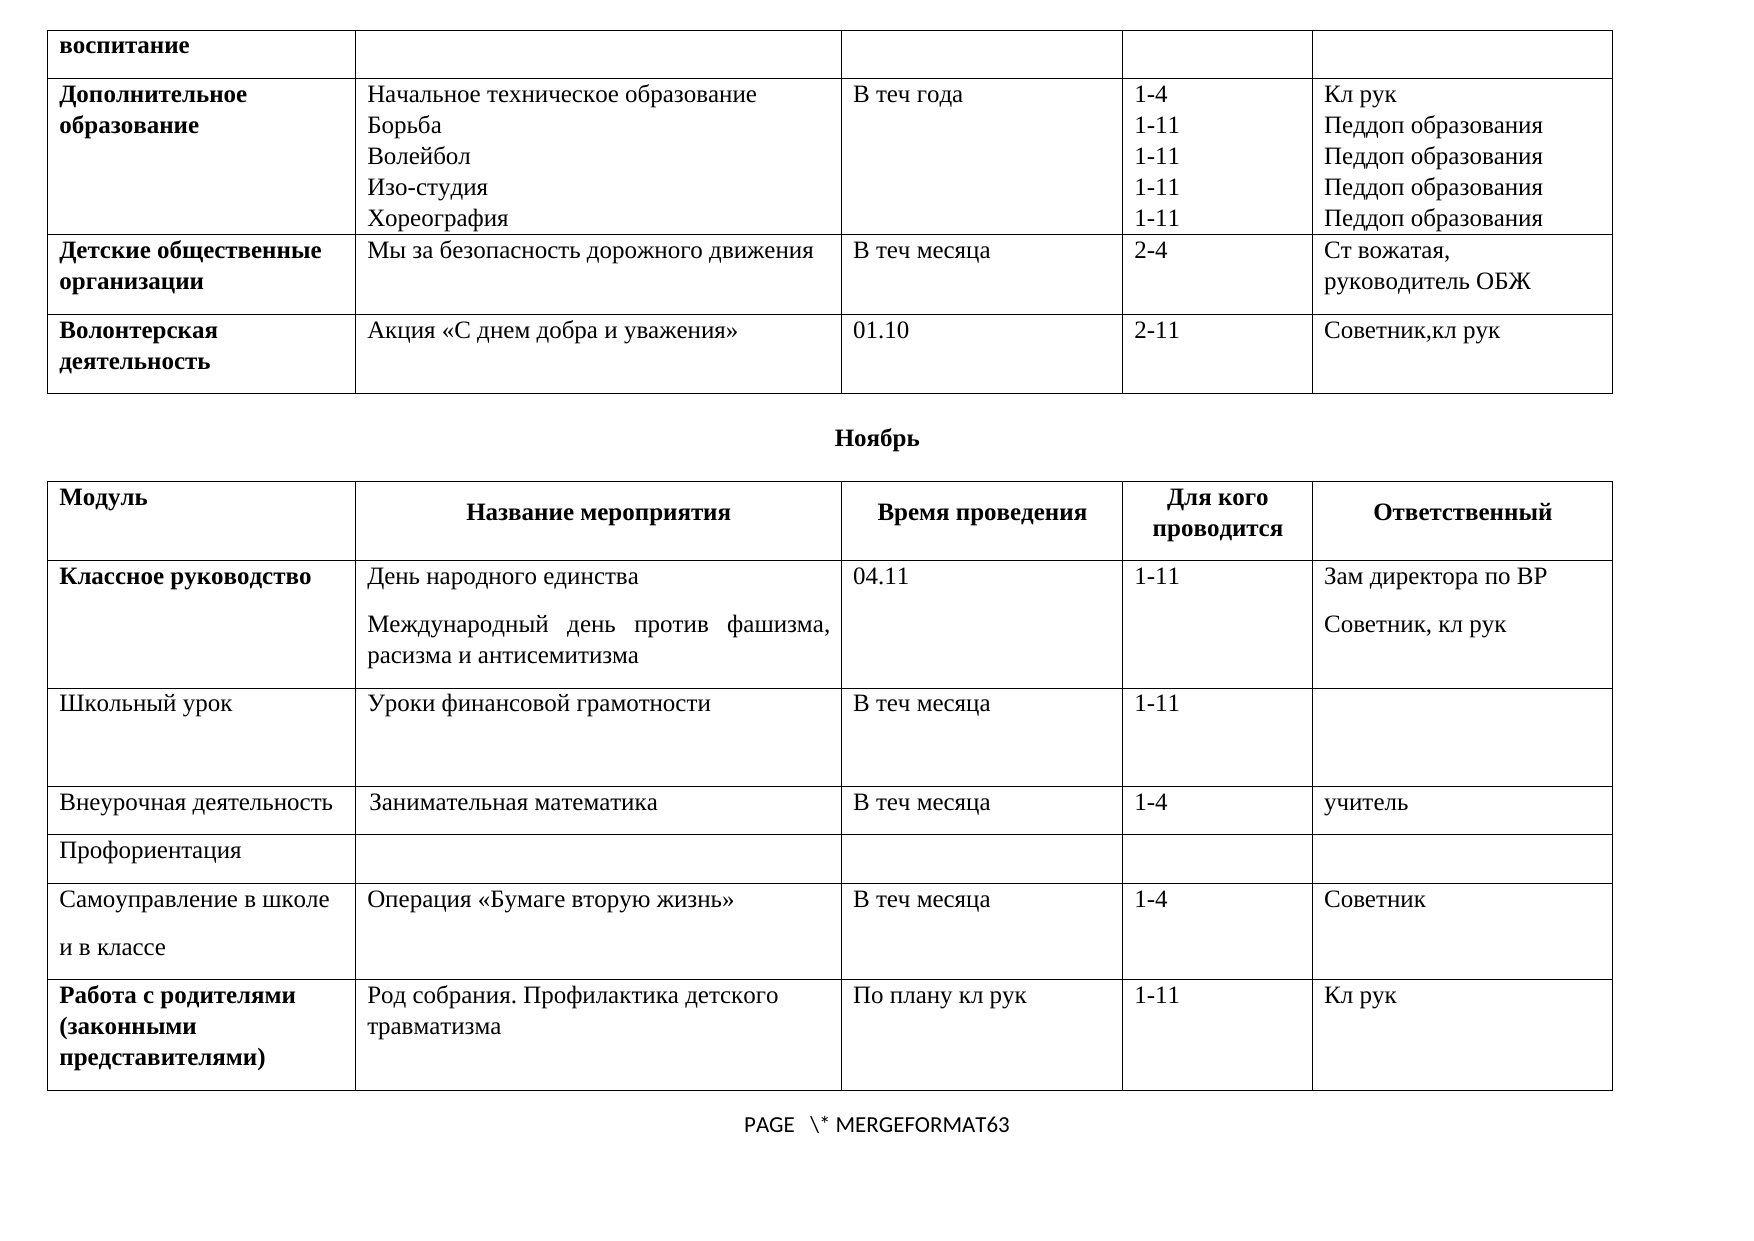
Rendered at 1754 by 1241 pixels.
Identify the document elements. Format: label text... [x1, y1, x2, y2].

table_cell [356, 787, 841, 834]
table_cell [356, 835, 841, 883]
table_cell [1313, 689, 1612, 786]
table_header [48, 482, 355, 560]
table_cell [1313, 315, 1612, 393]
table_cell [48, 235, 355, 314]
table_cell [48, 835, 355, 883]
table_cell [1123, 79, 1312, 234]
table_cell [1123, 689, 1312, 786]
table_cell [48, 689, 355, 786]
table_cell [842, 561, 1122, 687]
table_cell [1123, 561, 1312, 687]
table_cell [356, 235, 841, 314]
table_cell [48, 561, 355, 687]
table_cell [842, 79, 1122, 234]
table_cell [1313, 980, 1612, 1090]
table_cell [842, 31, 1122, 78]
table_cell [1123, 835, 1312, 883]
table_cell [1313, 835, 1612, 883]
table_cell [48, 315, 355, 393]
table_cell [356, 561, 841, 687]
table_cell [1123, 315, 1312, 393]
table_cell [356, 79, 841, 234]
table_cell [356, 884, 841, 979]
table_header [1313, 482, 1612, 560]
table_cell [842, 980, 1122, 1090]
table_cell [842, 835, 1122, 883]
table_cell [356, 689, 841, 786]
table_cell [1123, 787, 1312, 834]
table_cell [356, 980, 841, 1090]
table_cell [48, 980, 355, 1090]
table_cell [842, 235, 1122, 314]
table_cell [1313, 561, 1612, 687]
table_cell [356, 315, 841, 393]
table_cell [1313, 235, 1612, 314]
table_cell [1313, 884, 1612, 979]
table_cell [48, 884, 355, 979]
text Ноябрь [59, 423, 1695, 452]
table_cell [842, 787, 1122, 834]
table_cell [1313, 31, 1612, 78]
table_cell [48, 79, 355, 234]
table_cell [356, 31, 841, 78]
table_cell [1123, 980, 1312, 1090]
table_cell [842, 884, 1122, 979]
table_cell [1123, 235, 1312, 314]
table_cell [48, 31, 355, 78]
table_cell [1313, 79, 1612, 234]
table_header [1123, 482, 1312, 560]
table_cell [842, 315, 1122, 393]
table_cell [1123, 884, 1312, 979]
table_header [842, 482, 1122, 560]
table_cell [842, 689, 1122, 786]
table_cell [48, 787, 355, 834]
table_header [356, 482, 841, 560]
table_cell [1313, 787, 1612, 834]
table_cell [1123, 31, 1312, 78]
